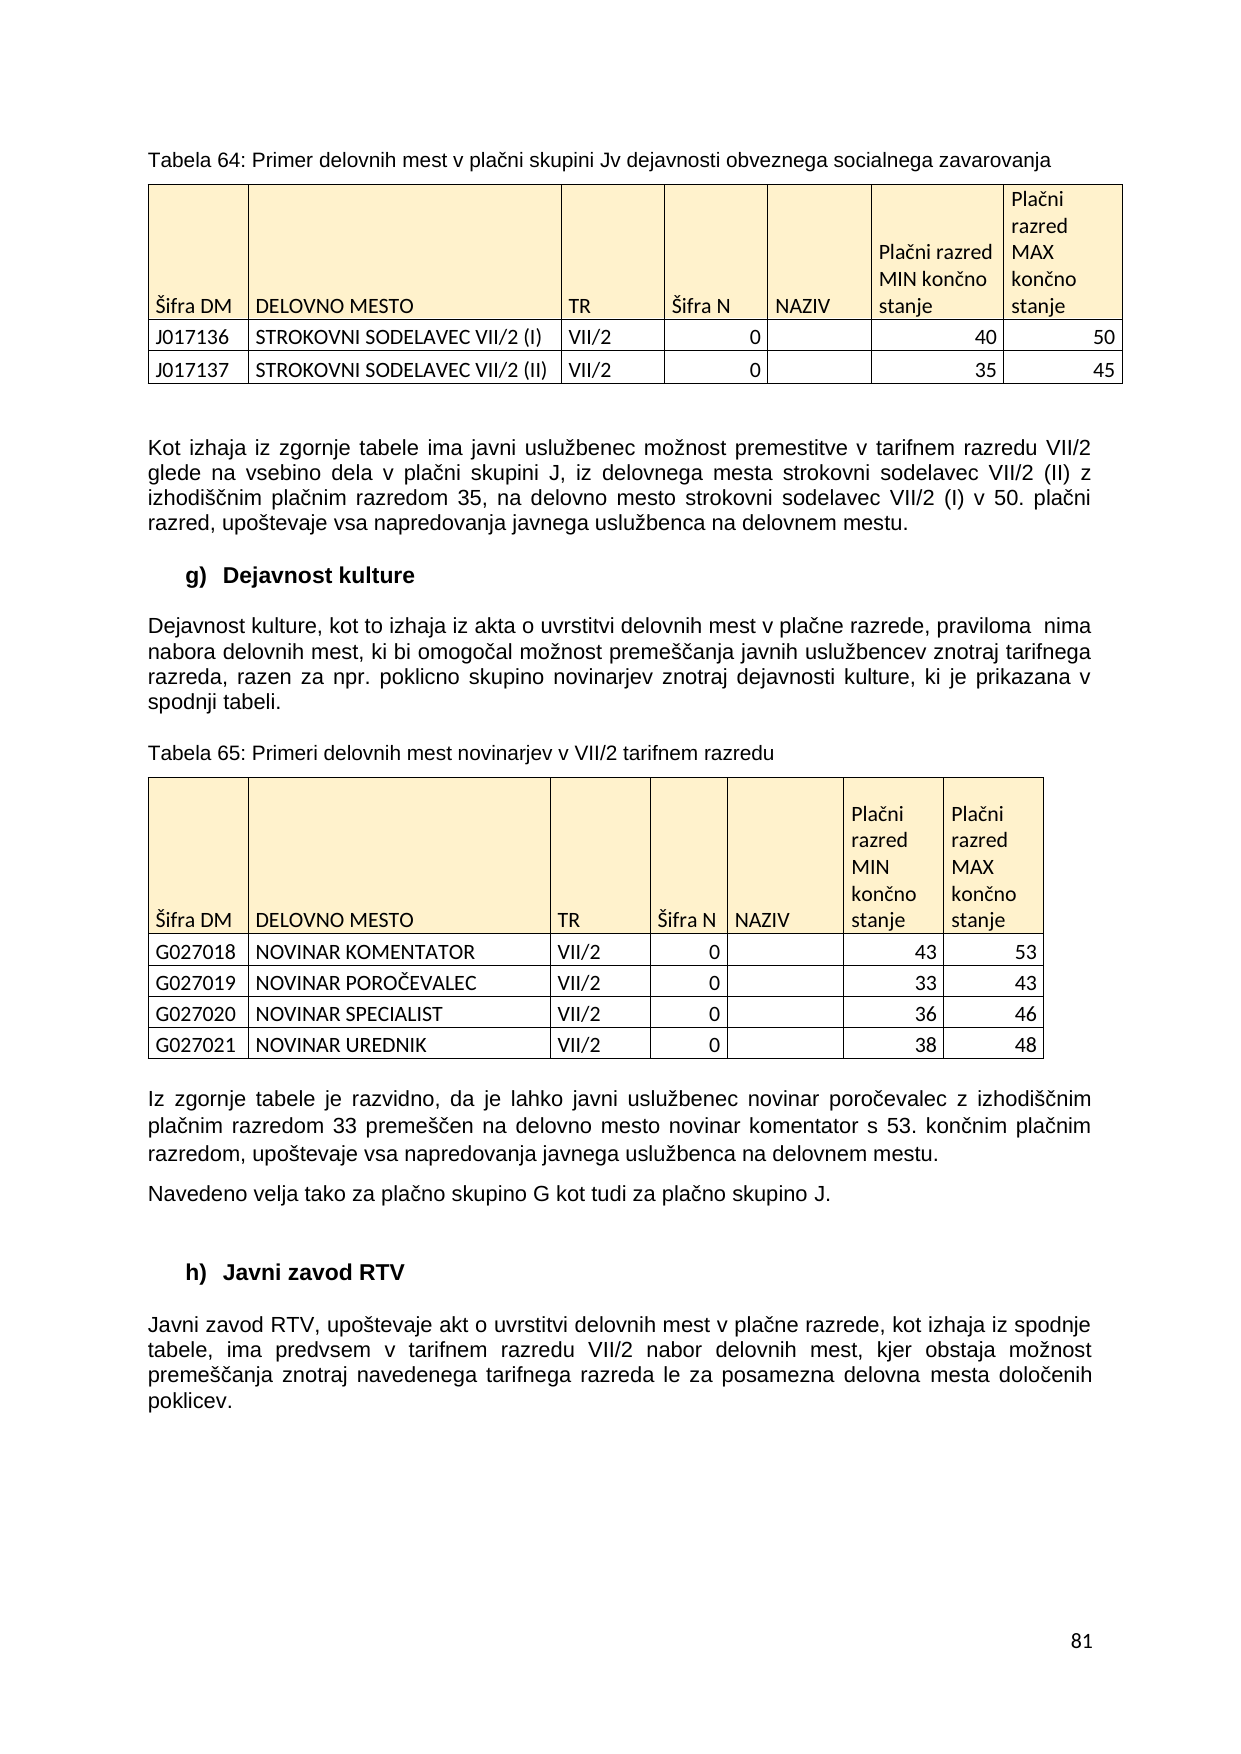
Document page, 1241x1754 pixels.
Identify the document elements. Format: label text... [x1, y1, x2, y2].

text Kot izhaja iz zgornje tabele ima javni uslužbenec možnost premestitve v tarifnem razredu VII/2 glede na vsebino dela v plačni skupini J, iz delovnega mesta strokovni sodelavec VII/2 (II) z izhodiščnim plačnim razredom 35, na delovno mesto strokovni sodelavec VII/2 (I) v 50. plačni razred, upoštevaje vsa napredovanja javnega uslužbenca na delovnem mestu. [148, 434, 1093, 535]
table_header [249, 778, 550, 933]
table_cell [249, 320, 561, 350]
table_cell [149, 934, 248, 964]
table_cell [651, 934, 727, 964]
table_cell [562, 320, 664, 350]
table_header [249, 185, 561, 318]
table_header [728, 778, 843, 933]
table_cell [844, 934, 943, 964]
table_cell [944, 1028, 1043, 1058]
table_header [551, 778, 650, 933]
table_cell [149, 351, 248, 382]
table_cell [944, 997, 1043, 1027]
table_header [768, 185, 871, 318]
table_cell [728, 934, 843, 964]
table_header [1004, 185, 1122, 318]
list Dejavnost kulture [185, 562, 1093, 588]
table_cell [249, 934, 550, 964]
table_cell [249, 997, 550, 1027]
text Dejavnost kulture, kot to izhaja iz akta o uvrstitvi delovnih mest v plačne razrede, praviloma nima nabora delovnih mest, ki bi omogočal možnost premeščanja javnih uslužbencev znotraj tarifnega razreda, razen za npr. poklicno skupino novinarjev znotraj dejavnosti kulture, ki je prikazana v spodnji tabeli. [148, 613, 1093, 714]
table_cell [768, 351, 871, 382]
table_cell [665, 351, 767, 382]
text Iz zgornje tabele je razvidno, da je lahko javni uslužbenec novinar poročevalec z izhodiščnim plačnim razredom 33 premeščen na delovno mesto novinar komentator s 53. končnim plačnim razredom, upoštevaje vsa napredovanja javnega uslužbenca na delovnem mestu. [148, 1086, 1093, 1166]
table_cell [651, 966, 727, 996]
list Javni zavod RTV [185, 1259, 1093, 1286]
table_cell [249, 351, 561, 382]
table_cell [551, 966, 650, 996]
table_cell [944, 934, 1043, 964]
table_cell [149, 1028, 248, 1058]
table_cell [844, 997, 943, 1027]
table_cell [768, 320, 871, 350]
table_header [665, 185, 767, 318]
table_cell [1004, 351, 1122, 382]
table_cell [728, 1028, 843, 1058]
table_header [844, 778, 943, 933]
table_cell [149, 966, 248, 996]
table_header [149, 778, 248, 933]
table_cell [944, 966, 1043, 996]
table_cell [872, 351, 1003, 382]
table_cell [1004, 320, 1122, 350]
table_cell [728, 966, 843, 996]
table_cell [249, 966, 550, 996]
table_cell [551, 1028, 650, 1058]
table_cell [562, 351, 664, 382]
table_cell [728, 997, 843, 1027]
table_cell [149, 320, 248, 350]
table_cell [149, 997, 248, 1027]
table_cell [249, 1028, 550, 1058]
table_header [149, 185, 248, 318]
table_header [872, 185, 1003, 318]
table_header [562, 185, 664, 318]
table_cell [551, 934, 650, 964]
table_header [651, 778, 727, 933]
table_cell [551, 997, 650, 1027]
text Javni zavod RTV, upoštevaje akt o uvrstitvi delovnih mest v plačne razrede, kot izhaja iz spodnje tabele, ima predvsem v tarifnem razredu VII/2 nabor delovnih mest, kjer obstaja možnost premeščanja znotraj navedenega tarifnega razreda le za posamezna delovna mesta določenih poklicev. [148, 1312, 1093, 1413]
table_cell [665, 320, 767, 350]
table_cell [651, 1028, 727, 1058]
text Navedeno velja tako za plačno skupino G kot tudi za plačno skupino J. [148, 1181, 1093, 1206]
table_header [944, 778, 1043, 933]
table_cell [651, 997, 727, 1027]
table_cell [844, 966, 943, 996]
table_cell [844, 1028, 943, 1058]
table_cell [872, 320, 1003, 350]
